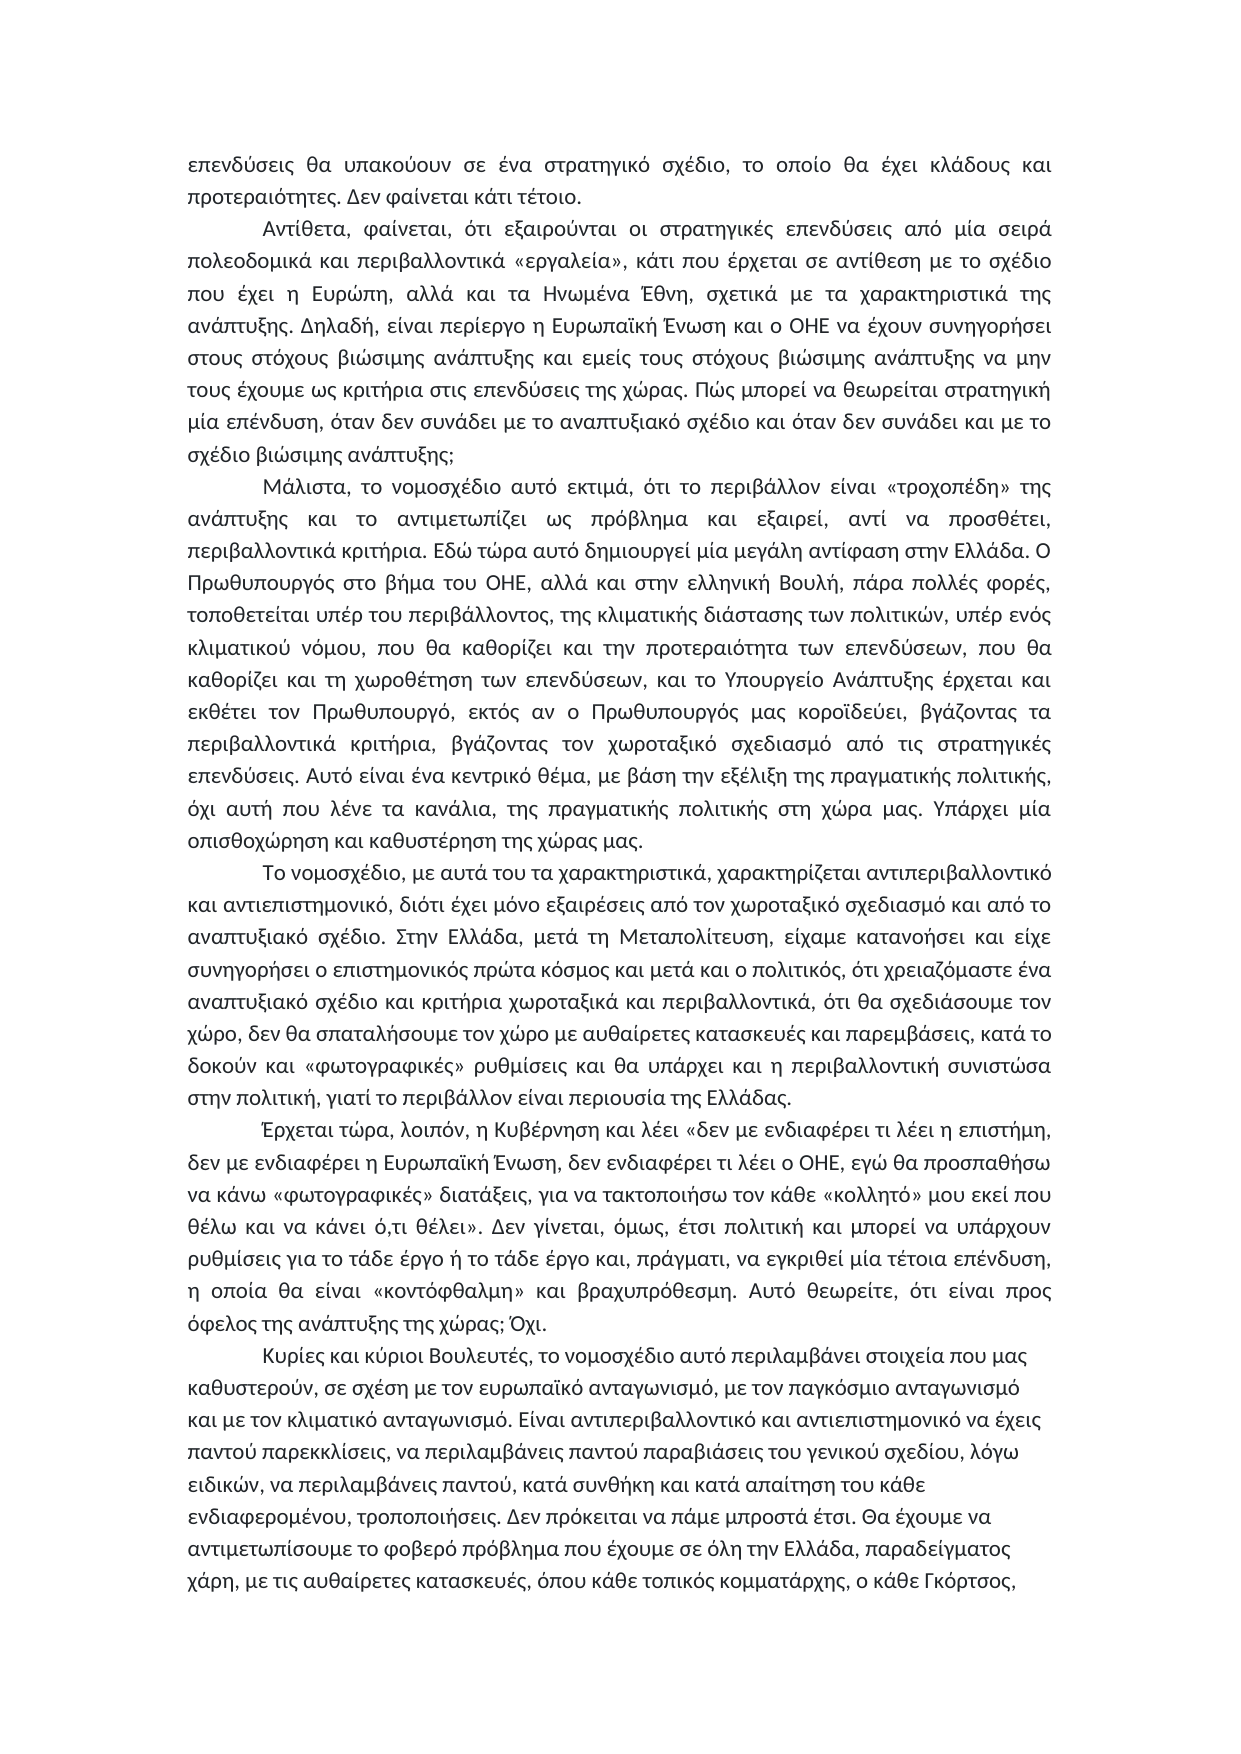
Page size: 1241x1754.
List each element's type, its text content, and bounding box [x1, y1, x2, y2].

text Αντίθετα, φαίνεται, ότι εξαιρούνται οι στρατηγικές επενδύσεις από μία σειρά πολεοδομικά και περιβαλλοντικά «εργαλεία», κάτι που έρχεται σε αντίθεση με το σχέδιο που έχει η Ευρώπη, αλλά και τα Ηνωμένα Έθνη, σχετικά με τα χαρακτηριστικά της ανάπτυξης. Δηλαδή, είναι περίεργο η Ευρωπαϊκή Ένωση και ο ΟΗΕ να έχουν συνηγορήσει στους στόχους βιώσιμης ανάπτυξης και εμείς τους στόχους βιώσιμης ανάπτυξης να μην τους έχουμε ως κριτήρια στις επενδύσεις της χώρας. Πώς μπορεί να θεωρείται στρατηγική μία επένδυση, όταν δεν συνάδει με το αναπτυξιακό σχέδιο και όταν δεν συνάδει και με το σχέδιο βιώσιμης ανάπτυξης; [187, 214, 1053, 468]
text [187, 1341, 1053, 1594]
text Έρχεται τώρα, λοιπόν, η Κυβέρνηση και λέει «δεν με ενδιαφέρει τι λέει η επιστήμη, δεν με ενδιαφέρει η Ευρωπαϊκή Ένωση, δεν ενδιαφέρει τι λέει ο ΟΗΕ, εγώ θα προσπαθήσω να κάνω «φωτογραφικές» διατάξεις, για να τακτοποιήσω τον κάθε «κολλητό» μου εκεί που θέλω και να κάνει ό,τι θέλει». Δεν γίνεται, όμως, έτσι πολιτική και μπορεί να υπάρχουν ρυθμίσεις για το τάδε έργο ή το τάδε έργο και, πράγματι, να εγκριθεί μία τέτοια επένδυση, η οποία θα είναι «κοντόφθαλμη» και βραχυπρόθεσμη. Αυτό θεωρείτε, ότι είναι προς όφελος της ανάπτυξης της χώρας; Όχι. [187, 1116, 1053, 1337]
text Μάλιστα, το νομοσχέδιο αυτό εκτιμά, ότι το περιβάλλον είναι «τροχοπέδη» της ανάπτυξης και το αντιμετωπίζει ως πρόβλημα και εξαιρεί, αντί να προσθέτει, περιβαλλοντικά κριτήρια. Εδώ τώρα αυτό δημιουργεί μία μεγάλη αντίφαση στην Ελλάδα. Ο Πρωθυπουργός στο βήμα του ΟΗΕ, αλλά και στην ελληνική Βουλή, πάρα πολλές φορές, τοποθετείται υπέρ του περιβάλλοντος, της κλιματικής διάστασης των πολιτικών, υπέρ ενός κλιματικού νόμου, που θα καθορίζει και την προτεραιότητα των επενδύσεων, που θα καθορίζει και τη χωροθέτηση των επενδύσεων, και το Υπουργείο Ανάπτυξης έρχεται και εκθέτει τον Πρωθυπουργό, εκτός αν ο Πρωθυπουργός μας κοροϊδεύει, βγάζοντας τα περιβαλλοντικά κριτήρια, βγάζοντας τον χωροταξικό σχεδιασμό από τις στρατηγικές επενδύσεις. Αυτό είναι ένα κεντρικό θέμα, με βάση την εξέλιξη της πραγματικής πολιτικής, όχι αυτή που λένε τα κανάλια, της πραγματικής πολιτικής στη χώρα μας. Υπάρχει μία οπισθοχώρηση και καθυστέρηση της χώρας μας. [187, 472, 1053, 854]
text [187, 150, 1053, 210]
text Το νομοσχέδιο, με αυτά του τα χαρακτηριστικά, χαρακτηρίζεται αντιπεριβαλλοντικό και αντιεπιστημονικό, διότι έχει μόνο εξαιρέσεις από τον χωροταξικό σχεδιασμό και από το αναπτυξιακό σχέδιο. Στην Ελλάδα, μετά τη Μεταπολίτευση, είχαμε κατανοήσει και είχε συνηγορήσει ο επιστημονικός πρώτα κόσμος και μετά και ο πολιτικός, ότι χρειαζόμαστε ένα αναπτυξιακό σχέδιο και κριτήρια χωροταξικά και περιβαλλοντικά, ότι θα σχεδιάσουμε τον χώρο, δεν θα σπαταλήσουμε τον χώρο με αυθαίρετες κατασκευές και παρεμβάσεις, κατά το δοκούν και «φωτογραφικές» ρυθμίσεις και θα υπάρχει και η περιβαλλοντική συνιστώσα στην πολιτική, γιατί το περιβάλλον είναι περιουσία της Ελλάδας. [187, 858, 1053, 1111]
